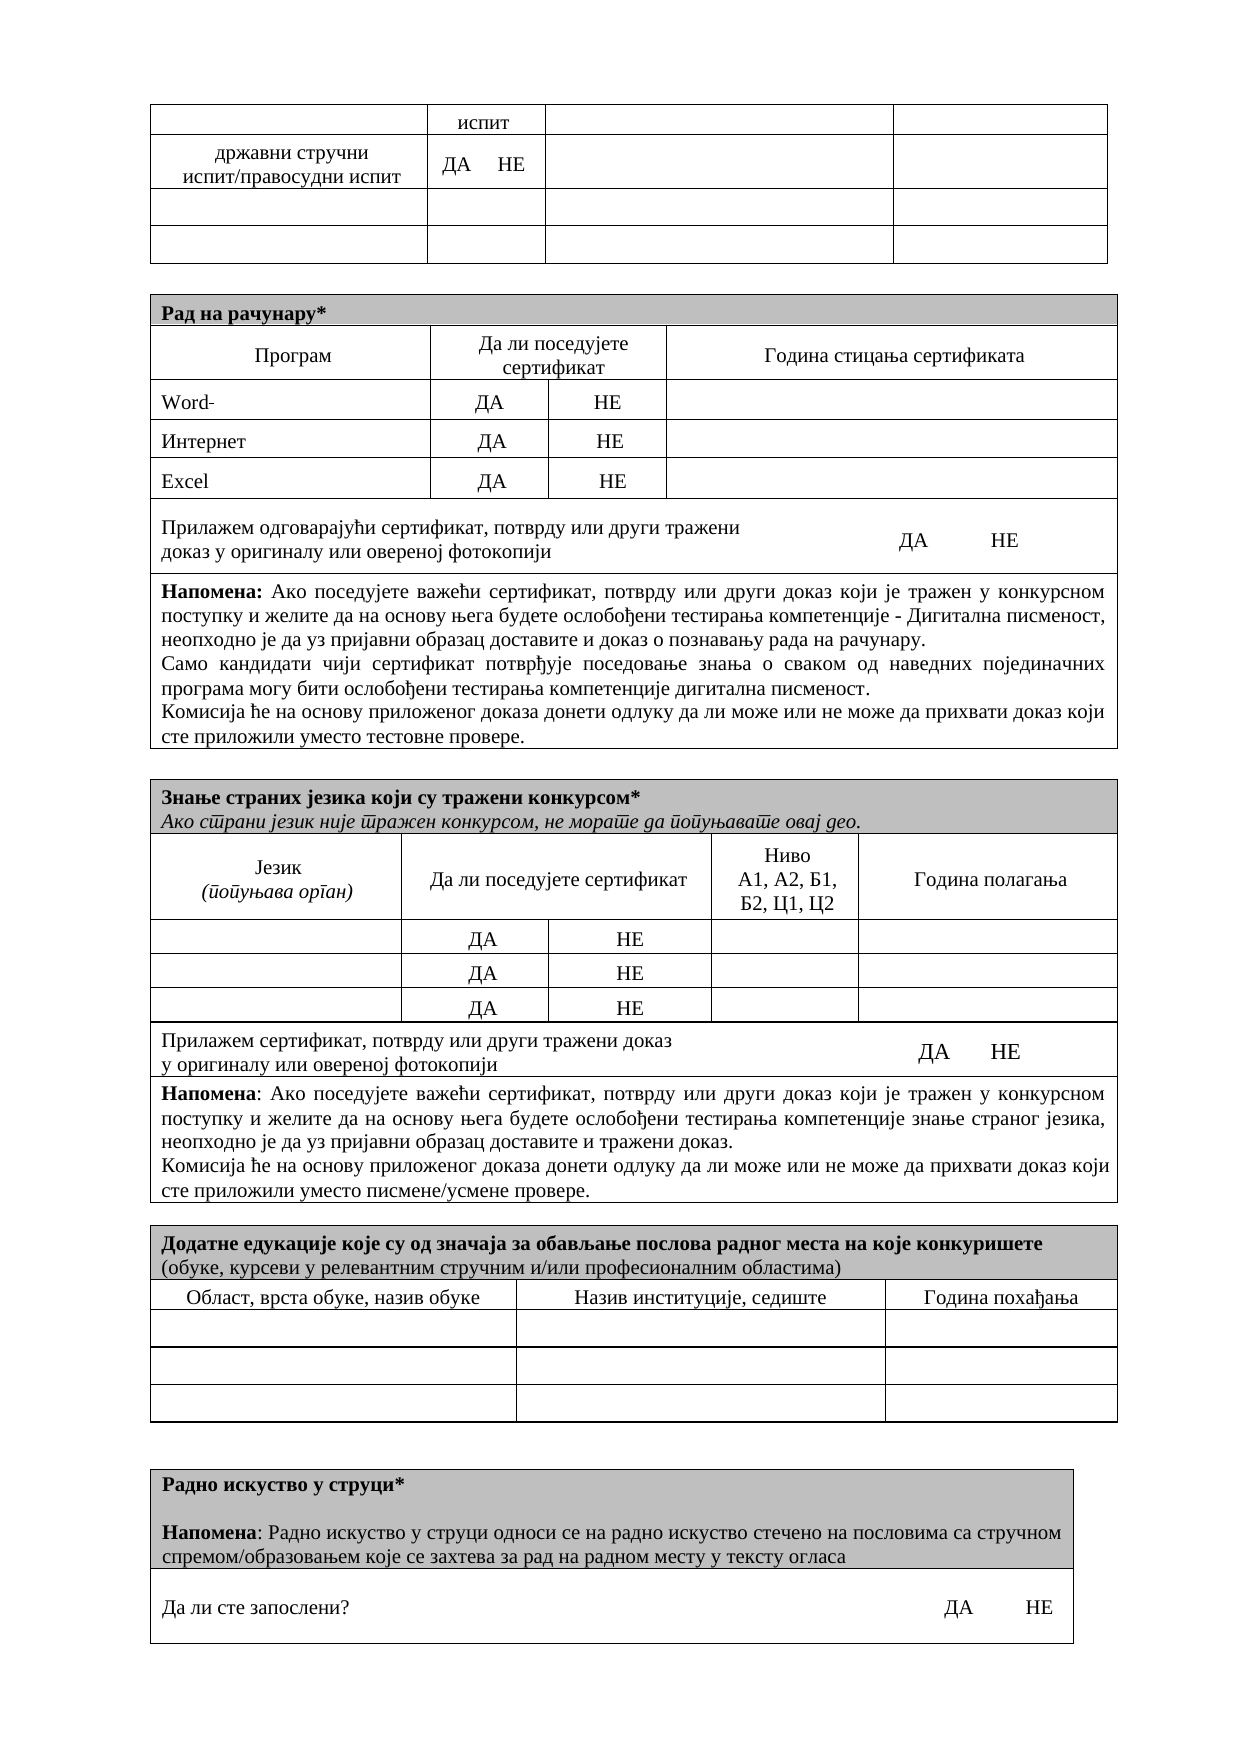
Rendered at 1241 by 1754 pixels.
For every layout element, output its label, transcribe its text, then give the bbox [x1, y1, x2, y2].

table_cell НЕ [549, 988, 711, 1021]
table_cell Језик (попуњава орган) [151, 834, 401, 919]
table_cell Word [151, 380, 430, 419]
table_cell [151, 189, 427, 225]
table_cell НЕ [549, 420, 666, 457]
table_cell Година полагања [859, 834, 1117, 919]
table_cell Да ли сте запослени? ДА НЕ [151, 1569, 1073, 1643]
table_header [915, 780, 1117, 833]
table_header Рад на рачунару* [151, 295, 1117, 324]
table_cell Excel [151, 458, 430, 498]
table_cell [151, 1310, 516, 1346]
table_cell [517, 1348, 885, 1384]
table_cell ДА [431, 458, 548, 498]
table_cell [894, 105, 1107, 134]
table_cell Ниво А1, А2, Б1, Б2, Ц1, Ц2 [712, 834, 858, 919]
table_cell [859, 988, 1117, 1021]
table_cell ДА [402, 988, 548, 1021]
table_cell Да ли поседујете сертификат [402, 834, 711, 919]
table_cell [712, 954, 858, 987]
table_cell Област, врста обуке, назив обуке [151, 1280, 516, 1309]
table_cell [546, 189, 893, 225]
table_cell Интернет [151, 420, 430, 457]
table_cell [428, 105, 545, 134]
table_cell [886, 1348, 1117, 1384]
table_cell [712, 988, 858, 1021]
table_cell [151, 954, 401, 987]
table_cell НЕ [549, 380, 666, 419]
table_cell Програм [151, 326, 430, 379]
table_cell Назив институције, седиште [517, 1280, 885, 1309]
table_cell НЕ [549, 920, 711, 953]
table_cell [894, 226, 1107, 263]
table_cell [667, 420, 1117, 457]
table_cell [546, 226, 893, 263]
table_cell [517, 1385, 885, 1421]
table_cell Да ли поседујете сертификат [431, 326, 666, 379]
table_cell НЕ [549, 458, 666, 498]
table_cell [151, 920, 401, 953]
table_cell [546, 105, 893, 134]
table_cell Година стицања сертификата [667, 326, 1117, 379]
table_header Додатне едукације које су од значаја за обављање послова радног места на које конкуришете (обуке, курсеви у релевантним стручним и/или професионалним областима) [151, 1226, 1117, 1279]
table_cell [894, 189, 1107, 225]
table_cell Напомена: Ако поседујете важећи сертификат, потврду или други доказ који је тражен у конкурсном поступку и желите да на основу њега будете ослобођени тестирања компетенције - Дигитална писменост, неопходно је да уз пријавни образац доставите и доказ о познавању рада на рачунару. Само кандидати чији сертификат потврђује поседовање знања о сваком од наведних појединачних програма могу бити ослобођени тестирања компетенције дигитална писменост. Комисија ће на основу приложеног доказа донети одлуку да ли може или не може да прихвати доказ који сте приложили уместо тестовне провере. [151, 574, 1117, 748]
table_cell ДА [431, 420, 548, 457]
table_cell ДА НЕ [888, 499, 1117, 573]
table_cell ДА [431, 380, 548, 419]
table_cell [151, 1348, 516, 1384]
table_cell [151, 105, 427, 134]
table_cell ДА НЕ [817, 1023, 1117, 1076]
table_cell [859, 920, 1117, 953]
table_cell НЕ [549, 954, 711, 987]
table_cell Прилажем сертификат, потврду или други тражени доказ у оригиналу или овереној фотокопији [151, 1023, 817, 1076]
table_cell [151, 988, 401, 1021]
table_cell [151, 226, 427, 263]
table_cell [428, 189, 545, 225]
table_cell [859, 954, 1117, 987]
table_header Знање страних језика који су тражени конкурсом* Ако страни језик није тражен конкурсом, не морате да попуњавате овај део. [151, 780, 915, 833]
table_cell [712, 920, 858, 953]
table_cell [428, 226, 545, 263]
table_header Радно искуство у струци* Напомена: Радно искуство у струци односи се на радно искуство стечено на пословима са стручном спремом/образовањем које се захтева за рад на радном месту у тексту огласа [151, 1470, 1073, 1568]
table_cell Прилажем одговарајући сертификат, потврду или други тражени доказ у оригиналу или овереној фотокопији [151, 499, 888, 573]
table_cell [667, 380, 1117, 419]
table_cell [894, 135, 1107, 188]
table_cell [886, 1310, 1117, 1346]
table_cell ДА [402, 954, 548, 987]
table_cell [546, 135, 893, 188]
table_cell [517, 1310, 885, 1346]
table_cell државни стручни испит/правосудни испит [151, 135, 427, 188]
table_cell Напомена: Ако поседујете важећи сертификат, потврду или други доказ који је тражен у конкурсном поступку и желите да на основу њега будете ослобођени тестирања компетенције знање страног језика, неопходно је да уз пријавни образац доставите и тражени доказ. Комисија ће на основу приложеног доказа донети одлуку да ли може или не може да прихвати доказ који сте приложили уместо писмене/усмене провере. [151, 1077, 1117, 1202]
table_cell ДА НЕ [428, 135, 545, 188]
table_cell [667, 458, 1117, 498]
table_cell [151, 1385, 516, 1421]
table_cell ДА [402, 920, 548, 953]
table_cell [886, 1385, 1117, 1421]
table_cell Година похађања [886, 1280, 1117, 1309]
